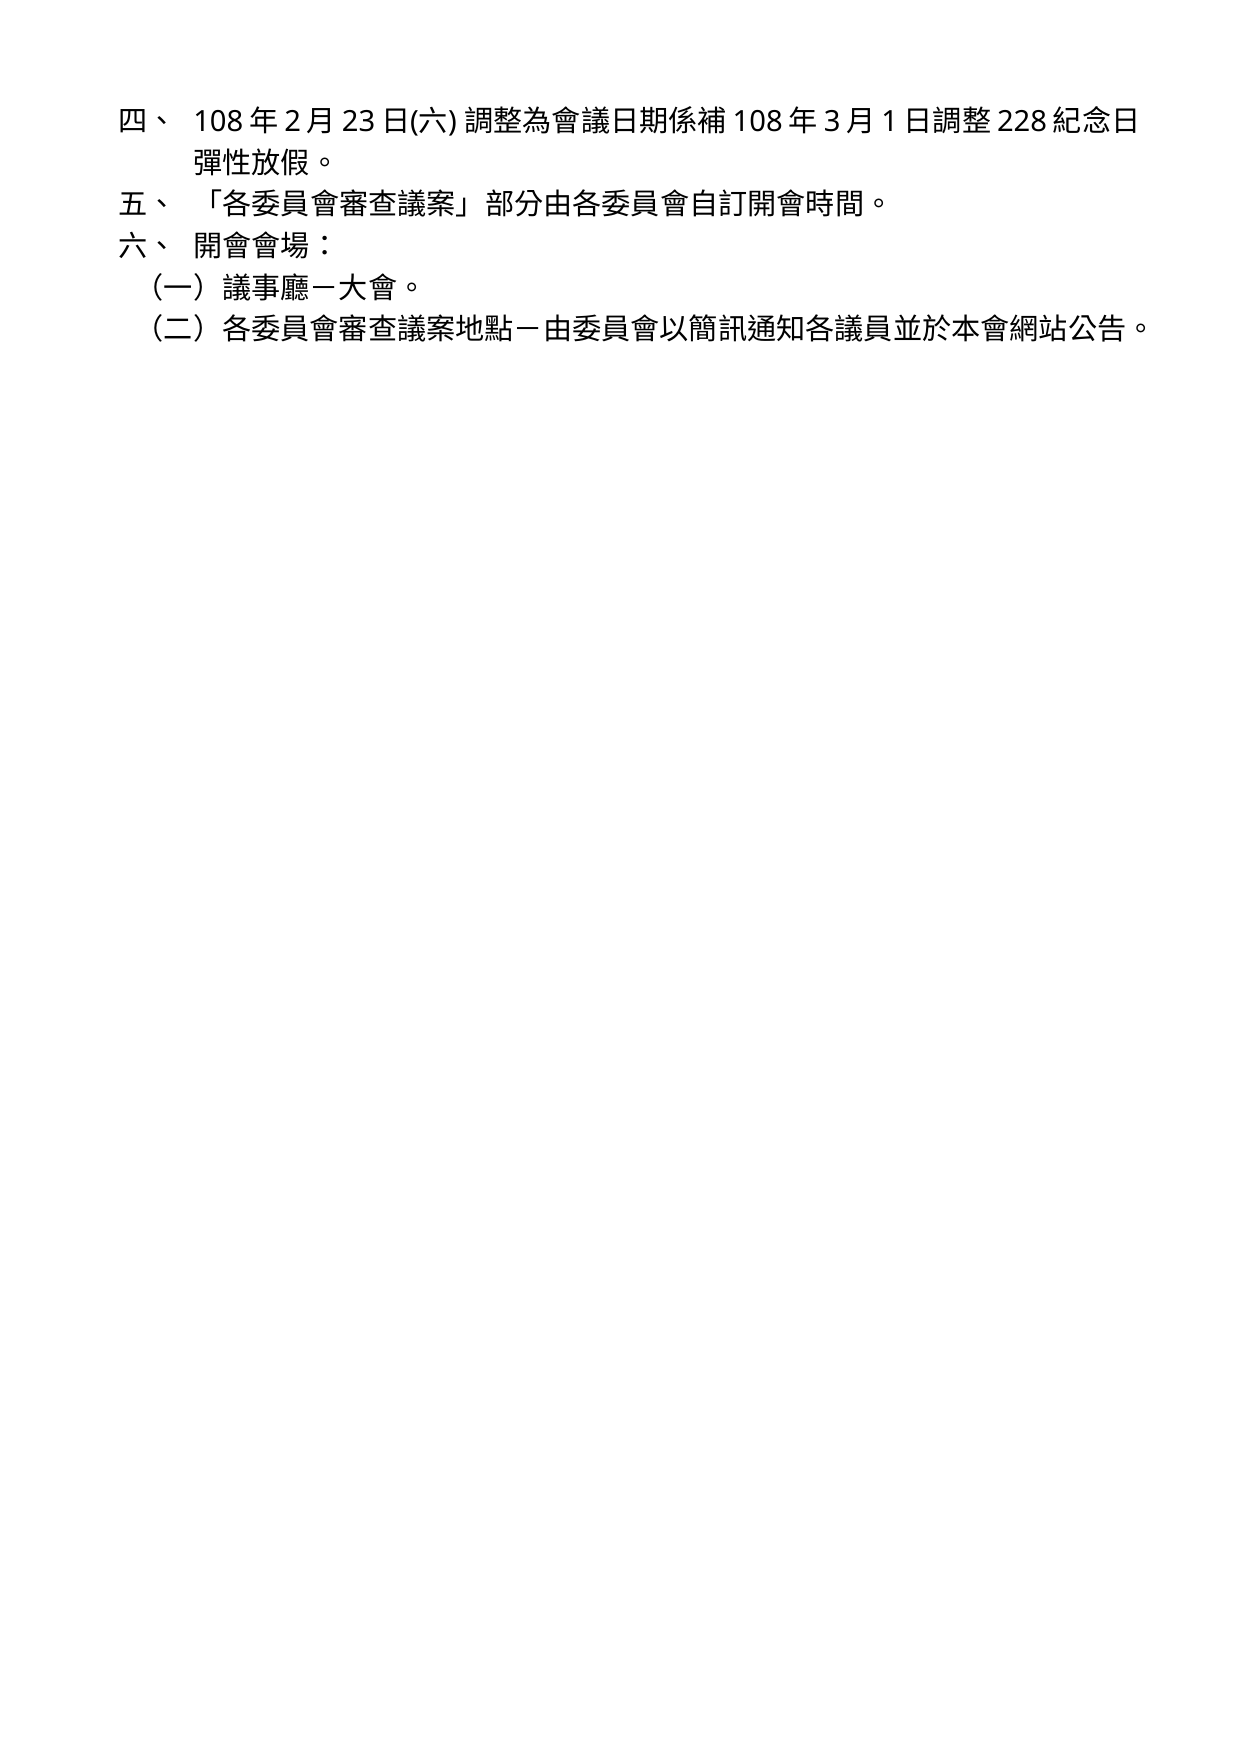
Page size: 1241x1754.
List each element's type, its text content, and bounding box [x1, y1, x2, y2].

text （一）議事廳－大會。 [127, 265, 1152, 306]
list 開會會場： [118, 223, 1152, 265]
list 「各委員會審查議案」部分由各委員會自訂開會時間。 [118, 181, 1152, 223]
list 108年2月23日(六) 調整為會議日期係補108年3月1日調整228紀念日彈性放假。 [118, 98, 1152, 181]
text （二）各委員會審查議案地點－由委員會以簡訊通知各議員並於本會網站公告。 [127, 306, 1152, 348]
